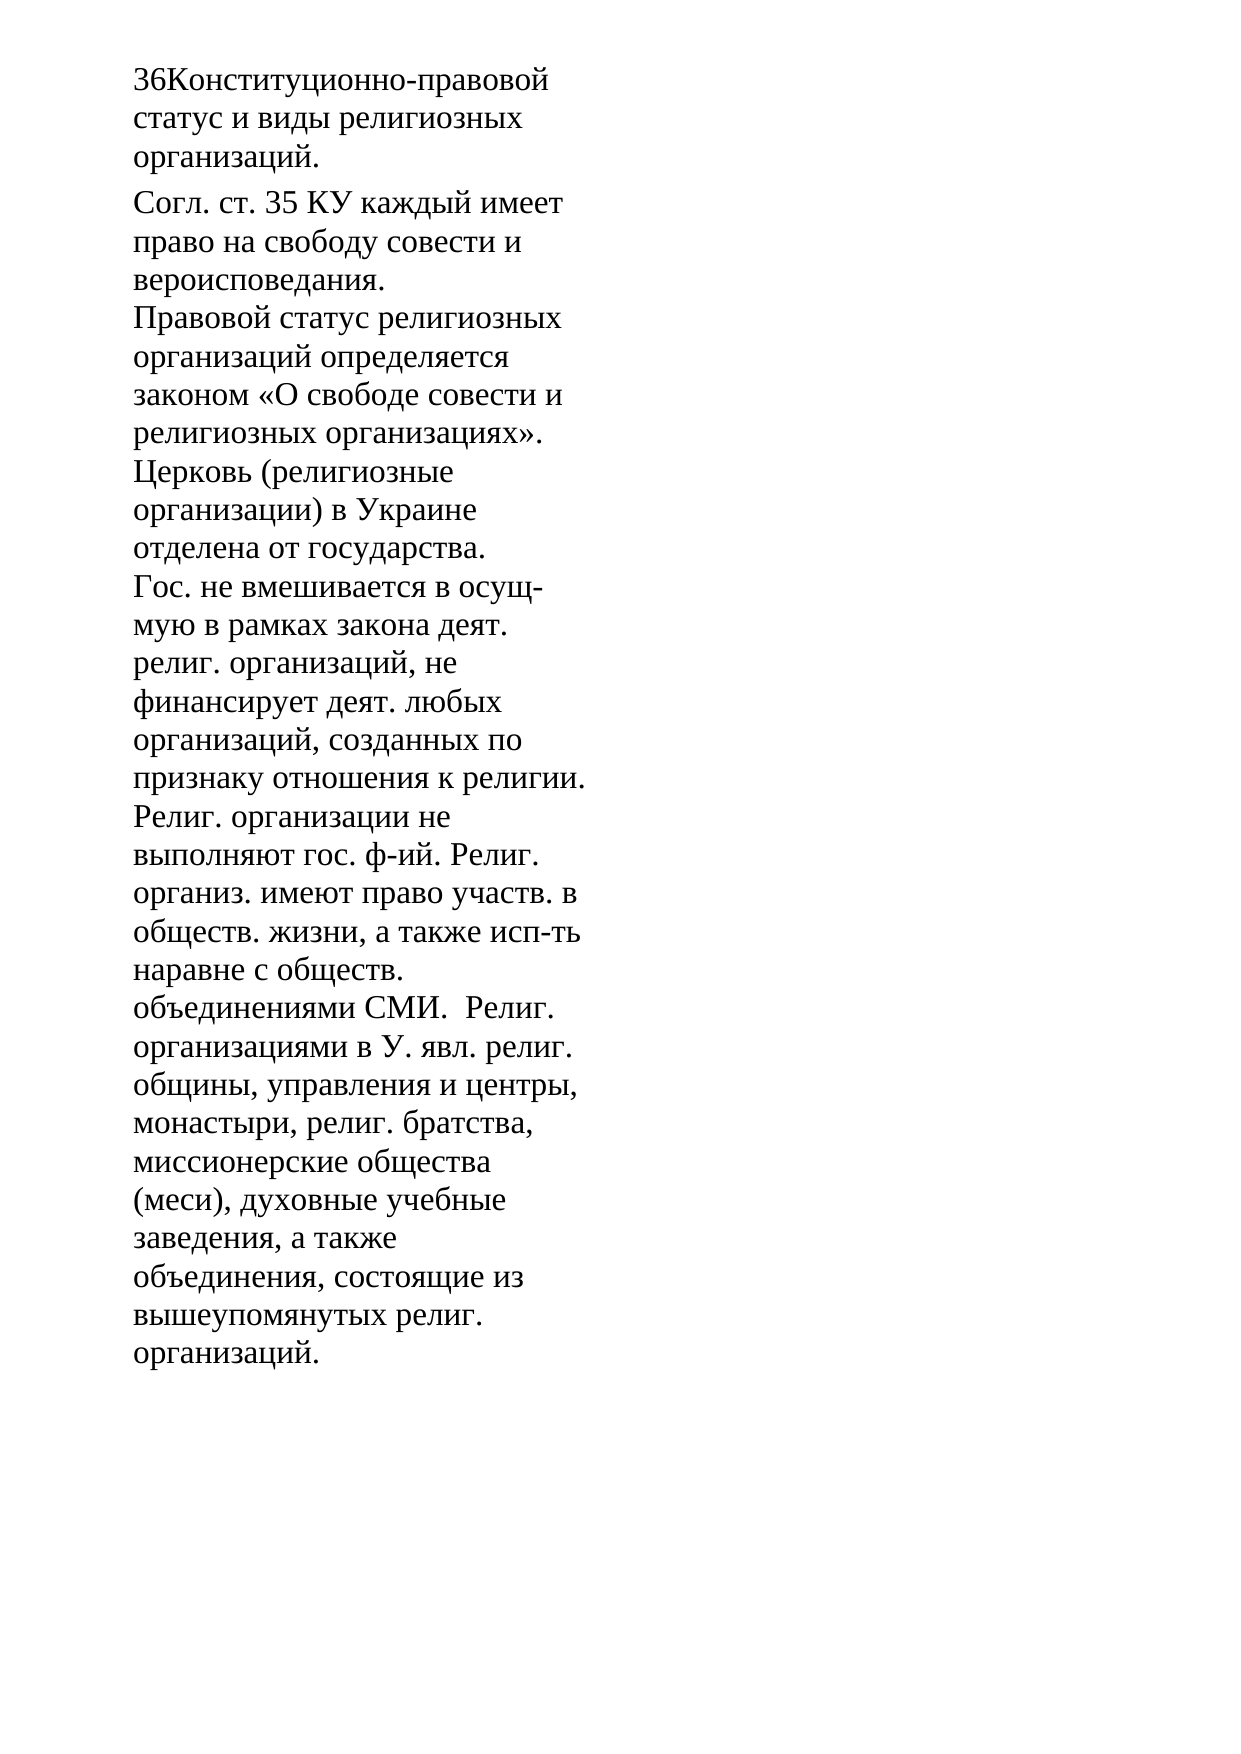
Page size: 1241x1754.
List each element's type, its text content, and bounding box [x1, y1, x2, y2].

text Гос. не вмешивается в осущ-мую в рамках закона деят. религ. организаций, не финансирует деят. любых организаций, созданных по признаку отношения к религии. Религ. организации не выполняют гос. ф-ий. Религ. организ. имеют право участв. в обществ. жизни, а также исп-ть наравне с обществ. объединениями СМИ. Религ. организациями в У. явл. религ. общины, управления и центры, монастыри, религ. братства, миссионерские общества (меси), духовные учебные заведения, а также объединения, состоящие из вышеупомянутых религ. организаций. [133, 566, 591, 1371]
text Согл. ст. 35 КУ каждый имеет право на свободу совести и вероисповедания. Правовой статус религиозных организаций определяется законом «О свободе совести и религиозных организациях». [133, 182, 591, 451]
text Церковь (религиозные организации) в Украине отделена от государства. [133, 451, 591, 566]
text 36Конституционно-правовой статус и виды религиозных организаций. [133, 59, 591, 174]
